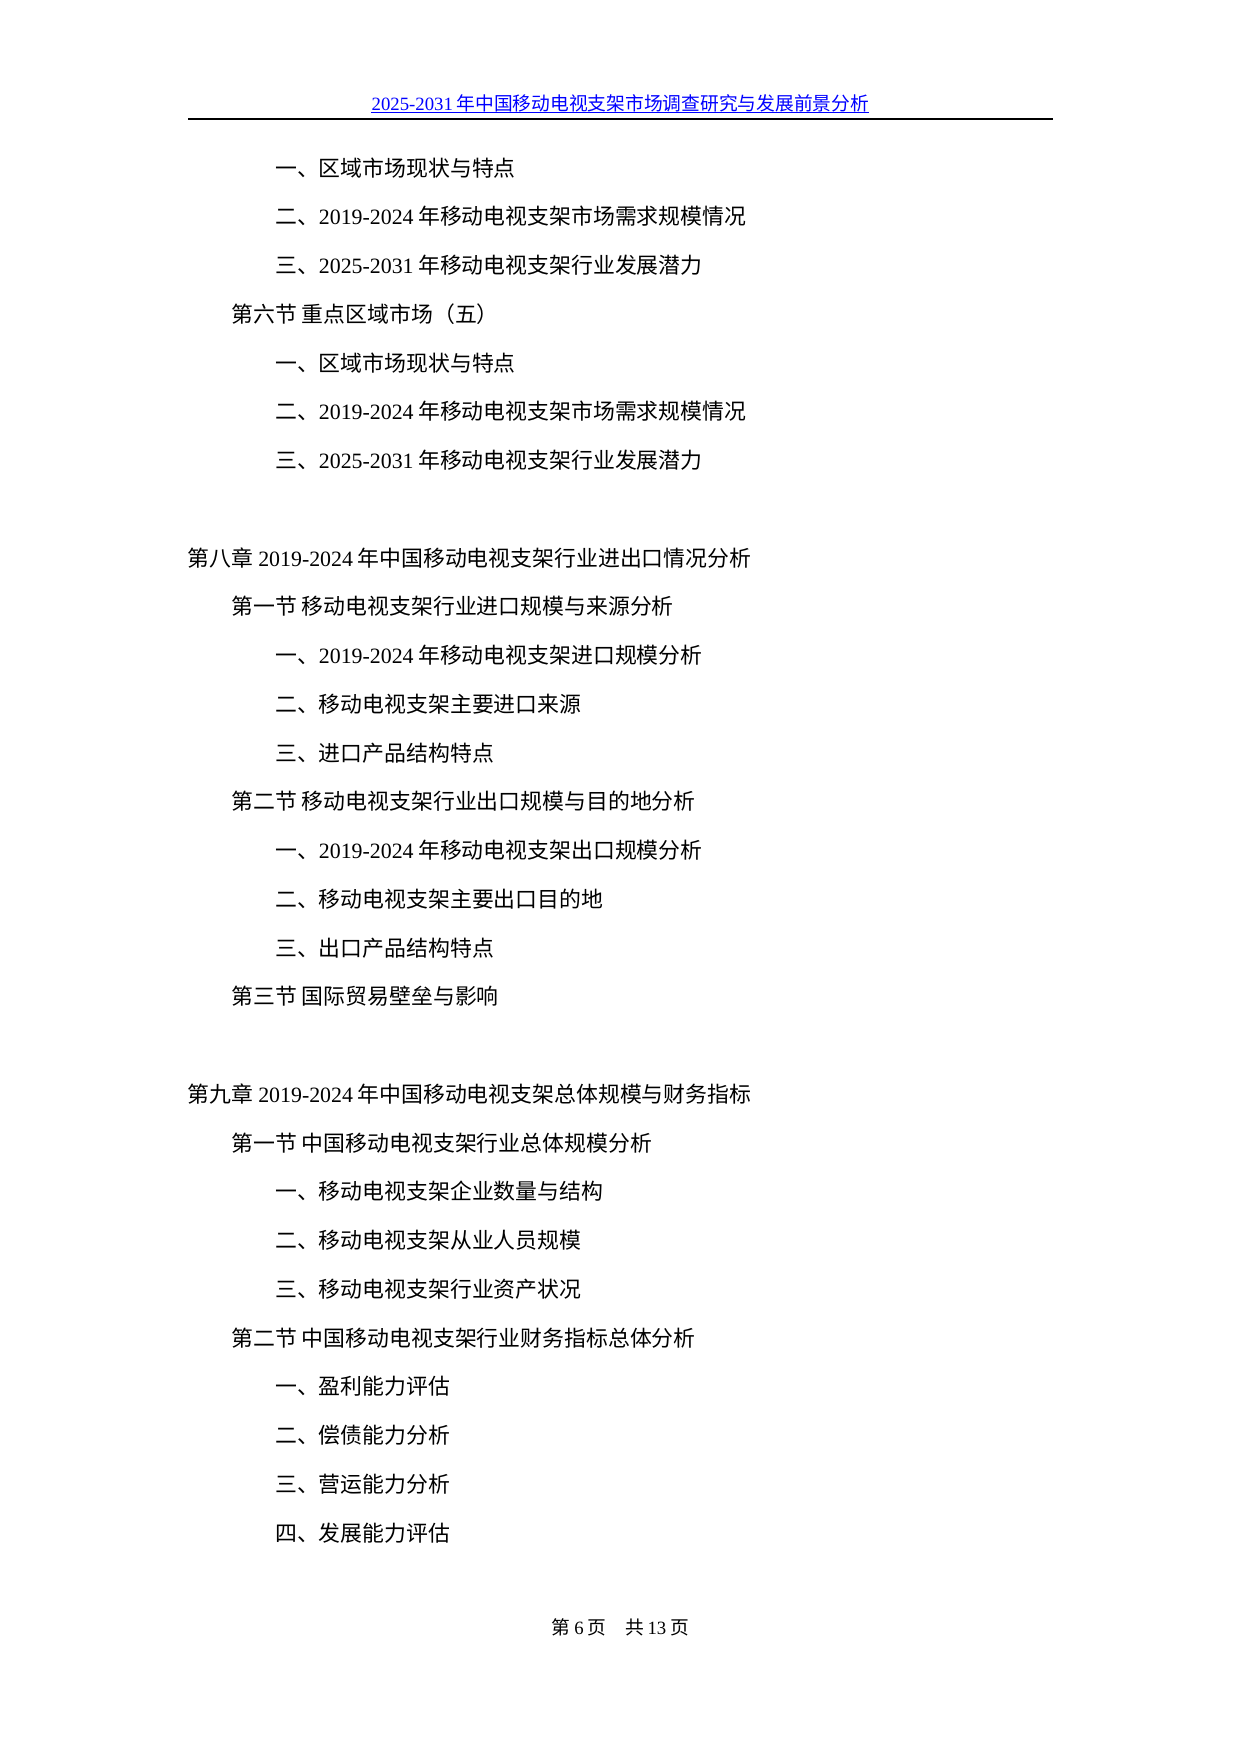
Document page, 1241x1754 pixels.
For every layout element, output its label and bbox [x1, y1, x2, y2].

text [187, 150, 1053, 1548]
